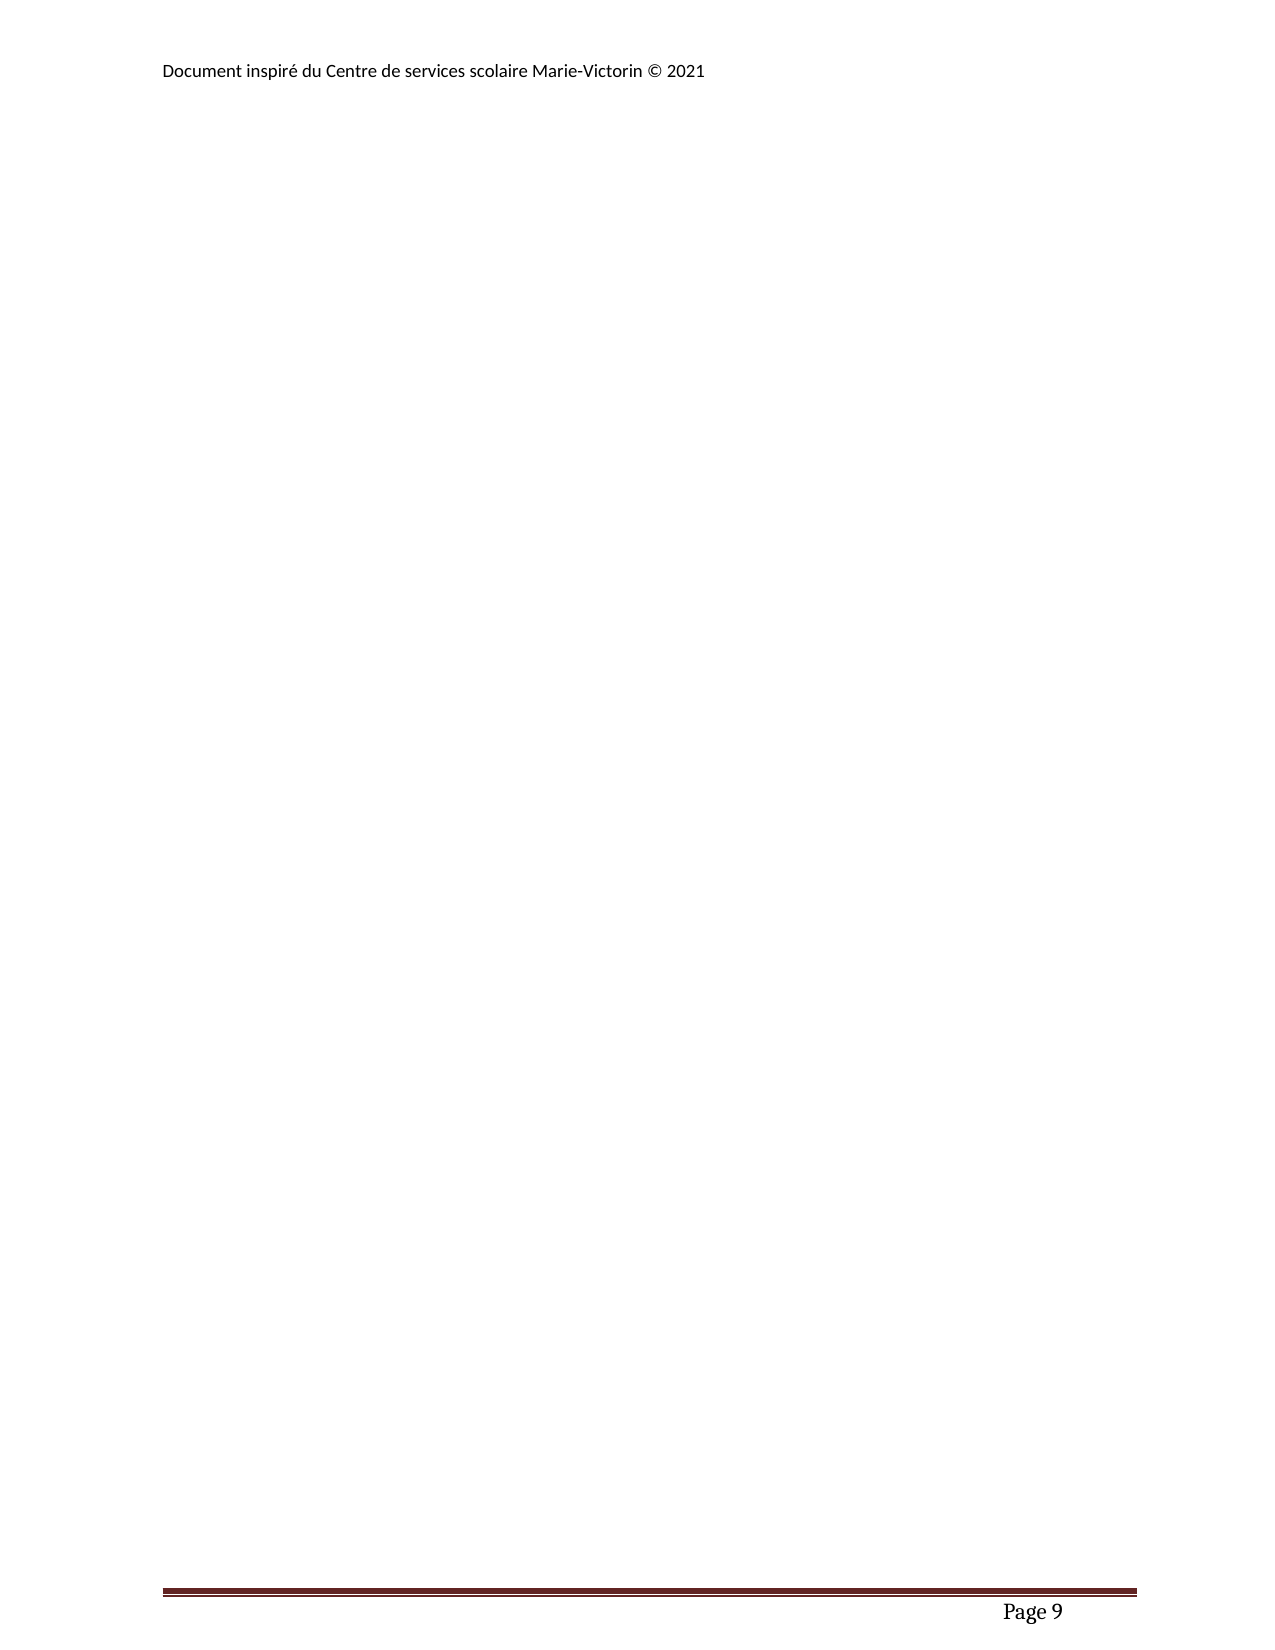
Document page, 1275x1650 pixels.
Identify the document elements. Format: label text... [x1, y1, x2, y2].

text Document inspiré du Centre de services scolaire Marie-Victorin © 2021 [162, 59, 1152, 82]
